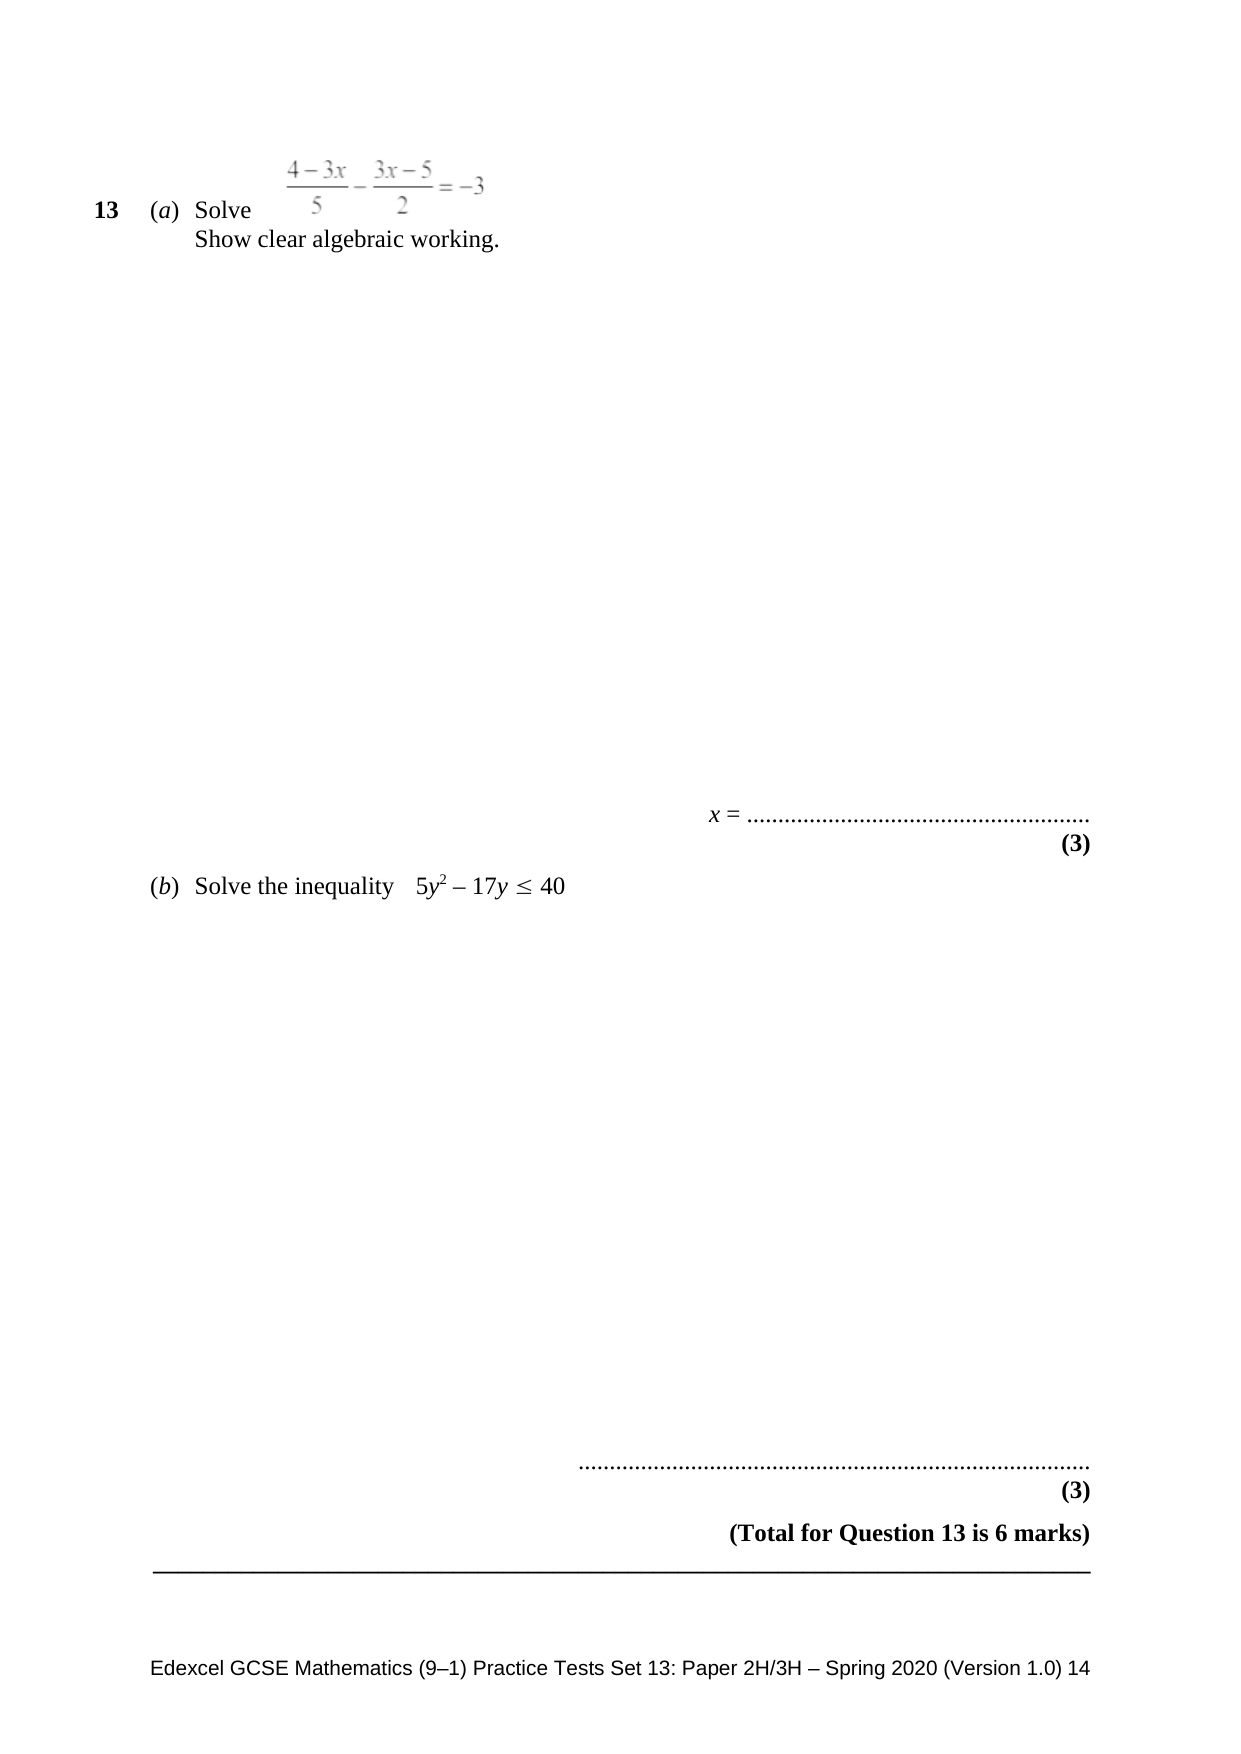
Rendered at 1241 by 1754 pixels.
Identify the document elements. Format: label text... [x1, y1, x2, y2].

text 13 (a) Solve [94, 150, 1090, 224]
text ___________________________________________________________________________ [150, 1547, 1090, 1575]
text .................................................................................. [150, 1446, 1090, 1475]
text (3) [150, 1475, 1090, 1503]
text (Total for Question 13 is 6 marks) [150, 1518, 1090, 1547]
text Show clear algebraic working. [150, 224, 1090, 253]
text (b) Solve the inequality 5y2 – 17y 40 [150, 871, 1090, 900]
text (3) [150, 828, 1090, 857]
text x = ....................................................... [150, 799, 1090, 828]
